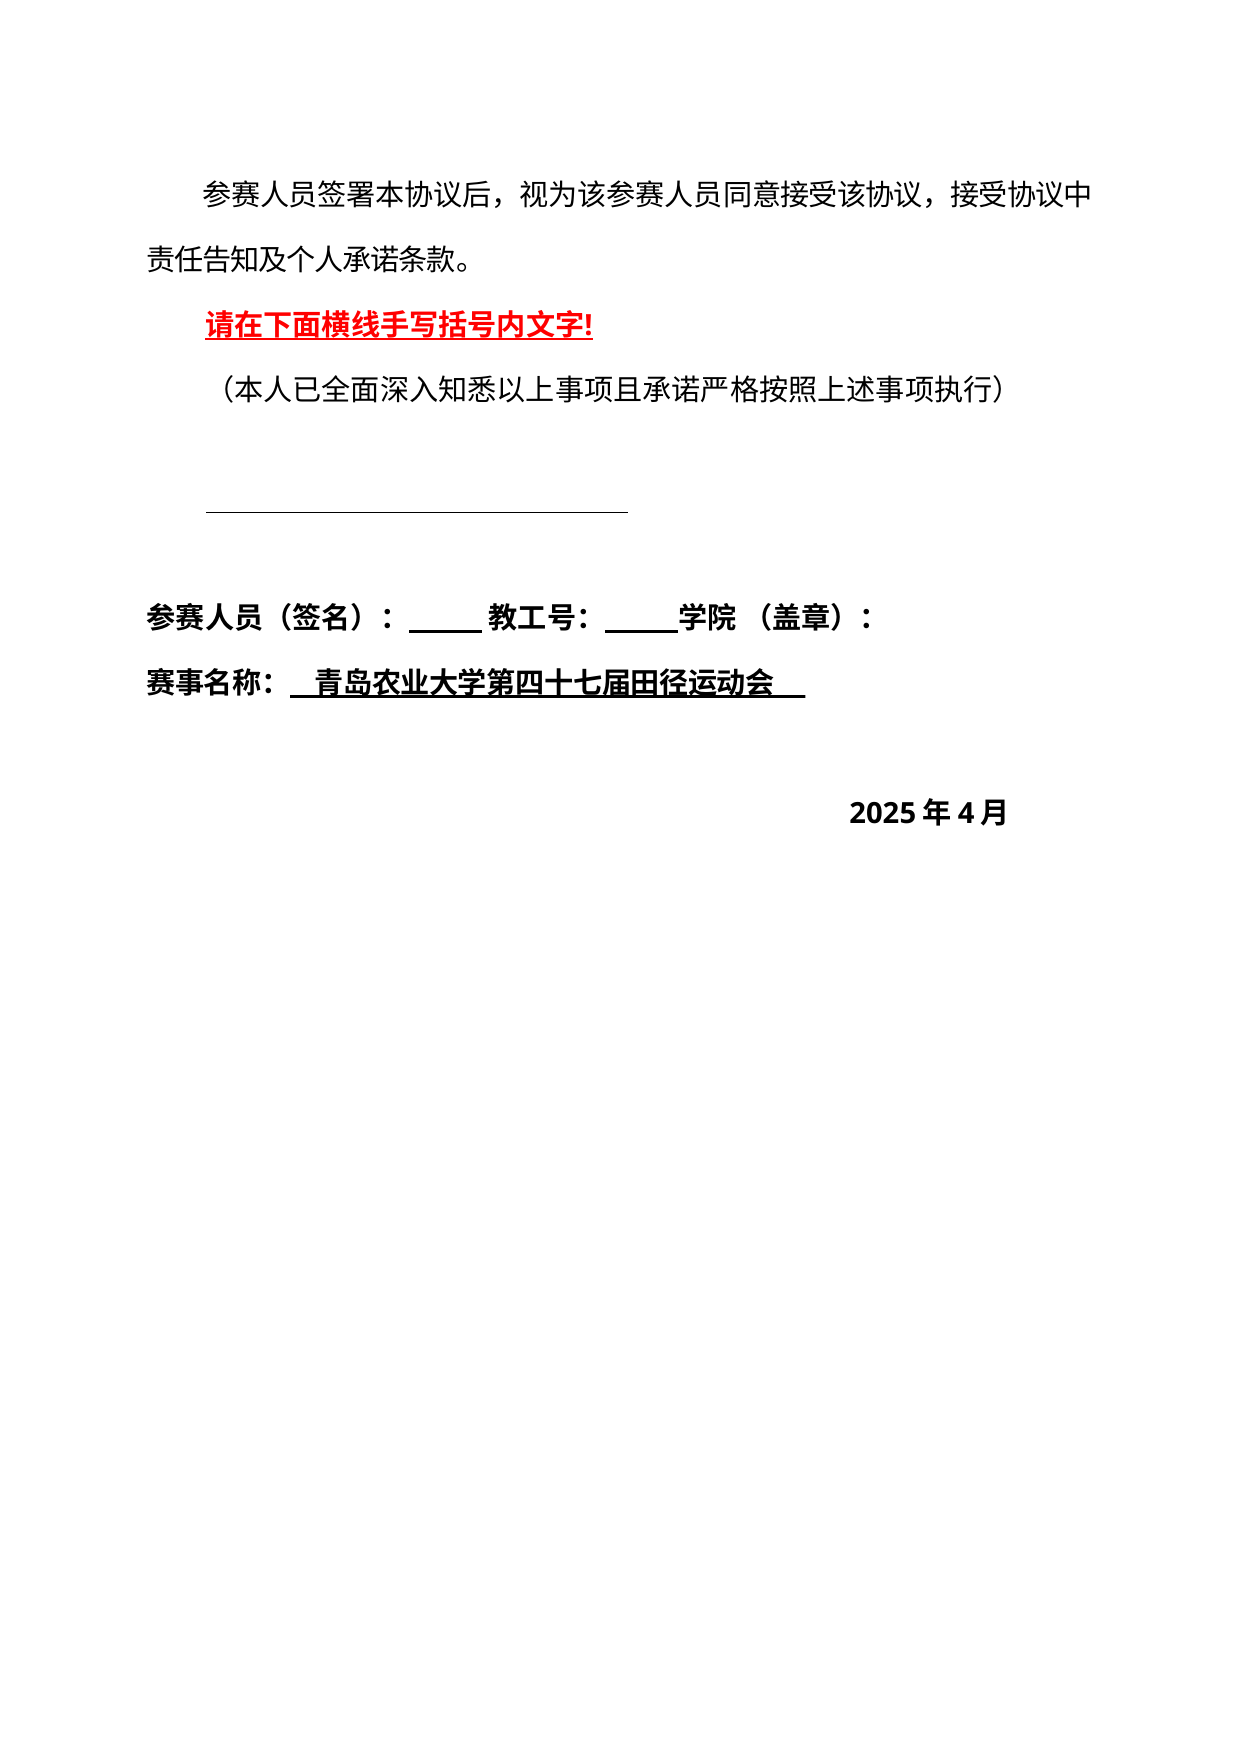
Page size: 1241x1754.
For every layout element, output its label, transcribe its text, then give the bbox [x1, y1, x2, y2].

text 参赛人员签署本协议后，视为该参赛人员同意接受该协议，接受协议中责任告知及个人承诺条款。 [146, 160, 1094, 290]
text 参赛人员（签名）： 教工号： 学院 （盖章）： [146, 583, 1094, 648]
text （本人已全面深入知悉以上事项且承诺严格按照上述事项执行） [146, 355, 1094, 420]
text 2025年 4月 [146, 778, 1035, 843]
text 赛事名称： 青岛农业大学第四十七届田径运动会 [146, 648, 1094, 713]
text 请在下面横线手写括号内文字! [146, 290, 1094, 355]
